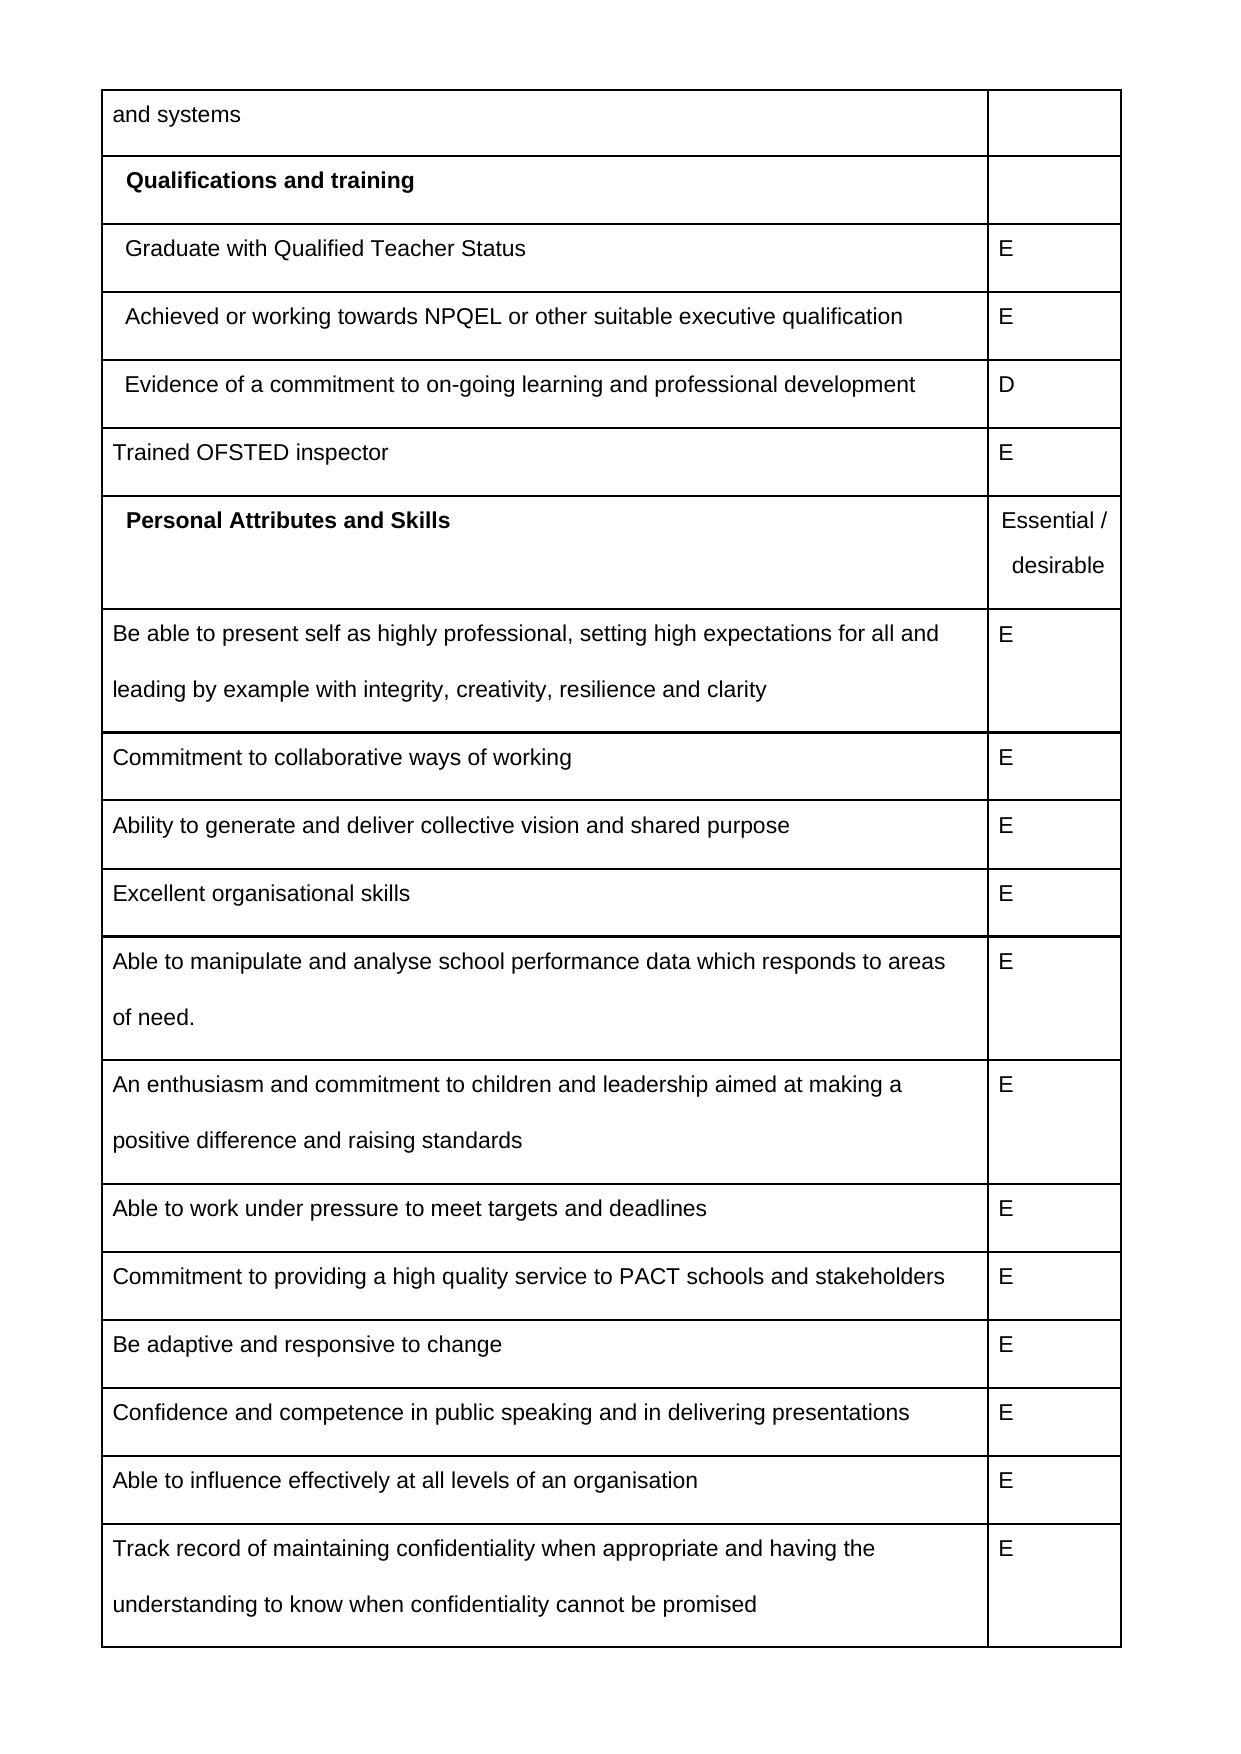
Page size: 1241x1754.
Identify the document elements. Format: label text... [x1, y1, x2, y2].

table_cell An enthusiasm and commitment to children and leadership aimed at making a positive difference and raising standards [103, 1061, 987, 1182]
table_cell Trained OFSTED inspector [103, 429, 987, 495]
table_cell E [989, 1457, 1120, 1523]
table_cell E [989, 225, 1120, 291]
table_cell Commitment to collaborative ways of working [103, 734, 987, 799]
table_cell E [989, 293, 1120, 359]
table_cell Graduate with Qualified Teacher Status [103, 225, 987, 291]
table_cell Able to manipulate and analyse school performance data which responds to areas of need. [103, 938, 987, 1059]
table_cell Qualifications and training [103, 157, 987, 223]
table_cell E [989, 1389, 1120, 1454]
table_cell E [989, 801, 1120, 867]
table_cell E [989, 1525, 1120, 1646]
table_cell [103, 91, 987, 154]
table_cell E [989, 429, 1120, 495]
table_cell Ability to generate and deliver collective vision and shared purpose [103, 801, 987, 867]
table_cell Essential / desirable [989, 497, 1120, 608]
table_cell Able to influence effectively at all levels of an organisation [103, 1457, 987, 1523]
table_cell E [989, 1061, 1120, 1182]
table_cell Confidence and competence in public speaking and in delivering presentations [103, 1389, 987, 1454]
table_cell Personal Attributes and Skills [103, 497, 987, 608]
table_cell E [989, 734, 1120, 799]
table_cell E [989, 1185, 1120, 1251]
table_cell Achieved or working towards NPQEL or other suitable executive qualification [103, 293, 987, 359]
table_cell [989, 157, 1120, 223]
table_cell D [989, 361, 1120, 427]
table_cell E [989, 91, 1120, 154]
table_cell Able to work under pressure to meet targets and deadlines [103, 1185, 987, 1251]
table_cell Be adaptive and responsive to change [103, 1321, 987, 1387]
table_cell E [989, 870, 1120, 935]
table_cell E [989, 1253, 1120, 1318]
table_cell E [989, 610, 1120, 731]
table_cell E [989, 1321, 1120, 1387]
table_cell Excellent organisational skills [103, 870, 987, 935]
table_cell Evidence of a commitment to on-going learning and professional development [103, 361, 987, 427]
table_cell Track record of maintaining confidentiality when appropriate and having the understanding to know when confidentiality cannot be promised [103, 1525, 987, 1646]
table_cell E [989, 938, 1120, 1059]
table_cell Commitment to providing a high quality service to PACT schools and stakeholders [103, 1253, 987, 1318]
table_cell Be able to present self as highly professional, setting high expectations for all and leading by example with integrity, creativity, resilience and clarity [103, 610, 987, 731]
